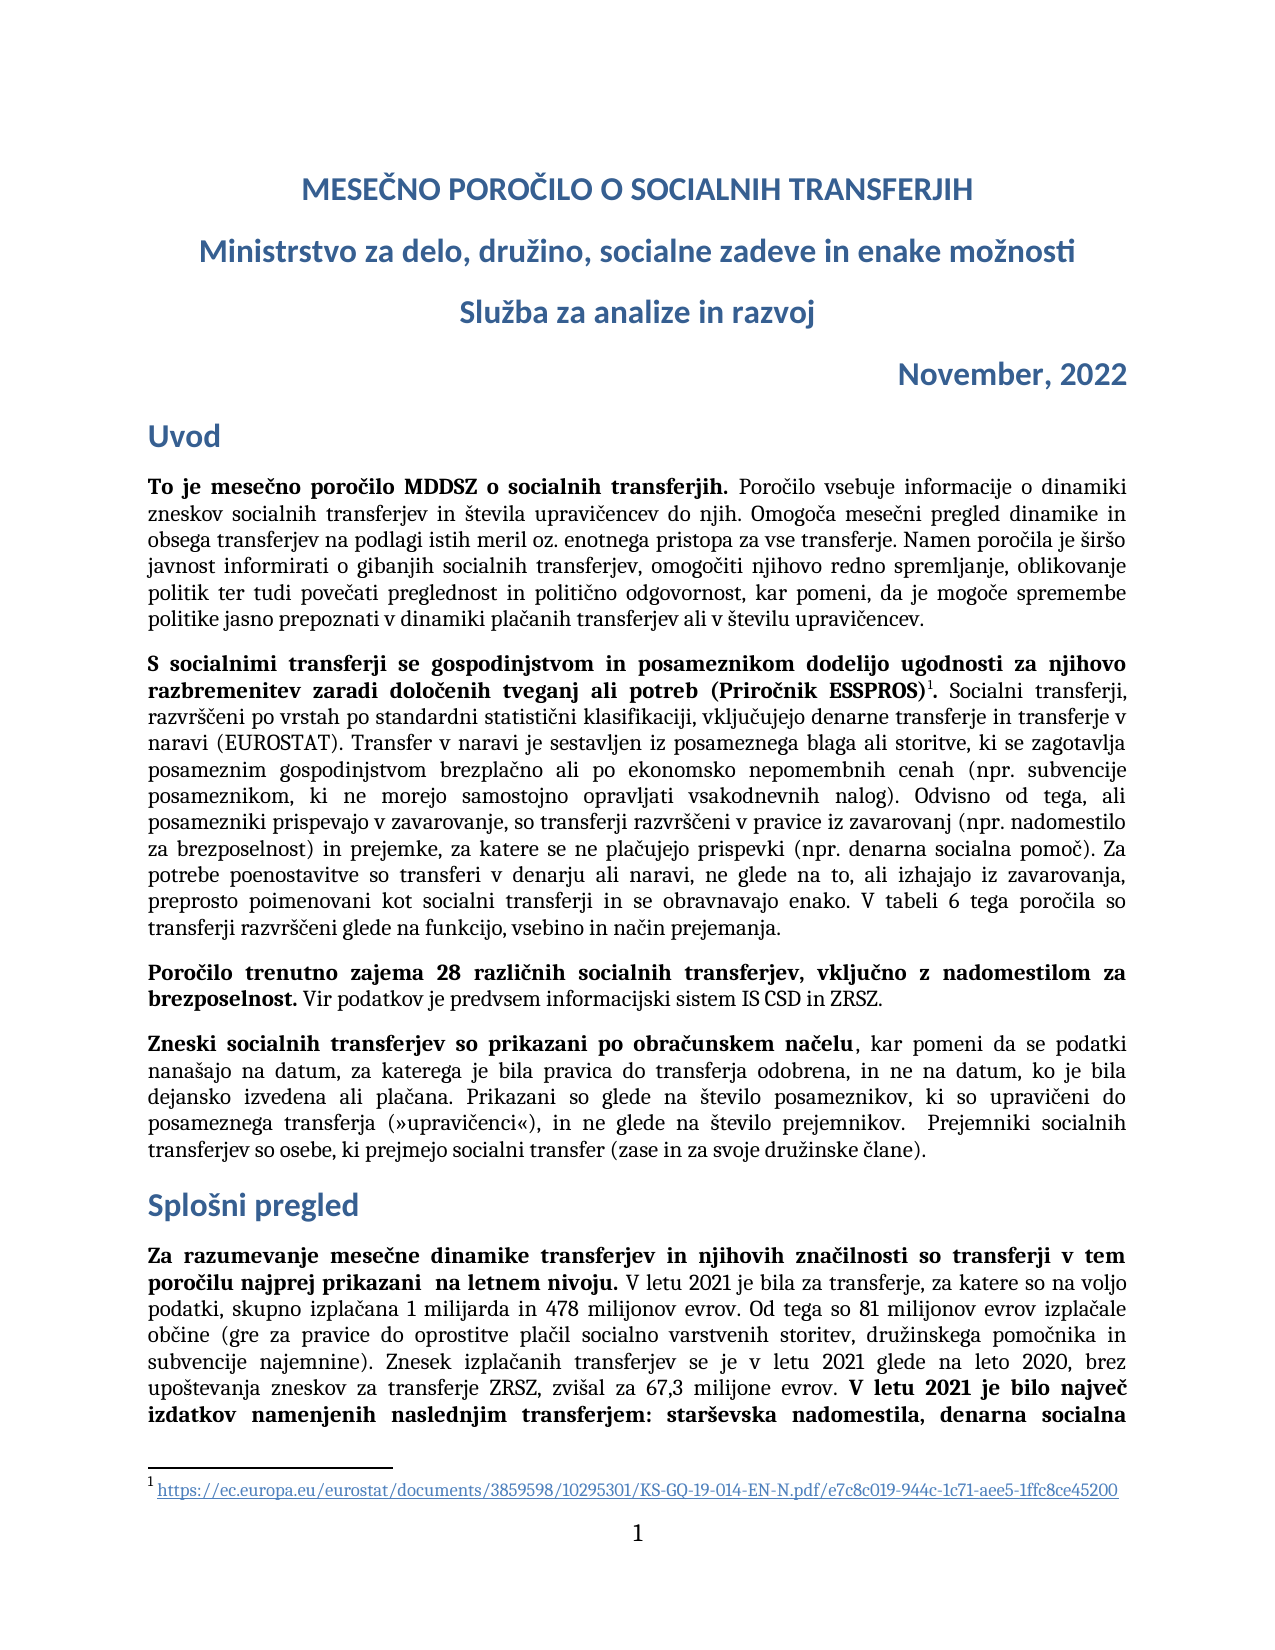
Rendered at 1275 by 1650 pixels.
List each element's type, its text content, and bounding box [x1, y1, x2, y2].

subtitle November, 2022 [148, 353, 1127, 394]
subtitle Ministrstvo za delo, družino, socialne zadeve in enake možnosti [148, 230, 1127, 271]
text S socialnimi transferji se gospodinjstvom in posameznikom dodelijo ugodnosti za njihovo razbremenitev zaradi določenih tveganj ali potreb (Priročnik ESSPROS). Socialni transferji, razvrščeni po vrstah po standardni statistični klasifikaciji, vključujejo denarne transferje in transferje v naravi (EUROSTAT). Transfer v naravi je sestavljen iz posameznega blaga ali storitve, ki se zagotavlja posameznim gospodinjstvom brezplačno ali po ekonomsko nepomembnih cenah (npr. subvencije posameznikom, ki ne morejo samostojno opravljati vsakodnevnih nalog). Odvisno od tega, ali posamezniki prispevajo v zavarovanje, so transferji razvrščeni v pravice iz zavarovanj (npr. nadomestilo za brezposelnost) in prejemke, za katere se ne plačujejo prispevki (npr. denarna socialna pomoč). Za potrebe poenostavitve so transferi v denarju ali naravi, ne glede na to, ali izhajajo iz zavarovanja, preprosto poimenovani kot socialni transferji in se obravnavajo enako. V tabeli 6 tega poročila so transferji razvrščeni glede na funkcijo, vsebino in način prejemanja. [148, 651, 1127, 941]
text To je mesečno poročilo MDDSZ o socialnih transferjih. Poročilo vsebuje informacije o dinamiki zneskov socialnih transferjev in števila upravičencev do njih. Omogoča mesečni pregled dinamike in obsega transferjev na podlagi istih meril oz. enotnega pristopa za vse transferje. Namen poročila je širšo javnost informirati o gibanjih socialnih transferjev, omogočiti njihovo redno spremljanje, oblikovanje politik ter tudi povečati preglednost in politično odgovornost, kar pomeni, da je mogoče spremembe politike jasno prepoznati v dinamiki plačanih transferjev ali v številu upravičencev. [148, 474, 1127, 632]
subtitle Uvod [148, 415, 1127, 455]
text Poročilo trenutno zajema 28 različnih socialnih transferjev, vključno z nadomestilom za brezposelnost. Vir podatkov je predvsem informacijski sistem IS CSD in ZRSZ. [148, 960, 1127, 1012]
subtitle Splošni pregled [148, 1184, 1127, 1224]
subtitle Služba za analize in razvoj [148, 292, 1127, 332]
subtitle MESEČNO POROČILO O SOCIALNIH TRANSFERJIH [148, 168, 1127, 209]
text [148, 1243, 1127, 1428]
text Zneski socialnih transferjev so prikazani po obračunskem načelu, kar pomeni da se podatki nanašajo na datum, za katerega je bila pravica do transferja odobrena, in ne na datum, ko je bila dejansko izvedena ali plačana. Prikazani so glede na število posameznikov, ki so upravičeni do posameznega transferja (»upravičenci«), in ne glede na število prejemnikov. Prejemniki socialnih transferjev so osebe, ki prejmejo socialni transfer (zase in za svoje družinske člane). [148, 1031, 1127, 1163]
